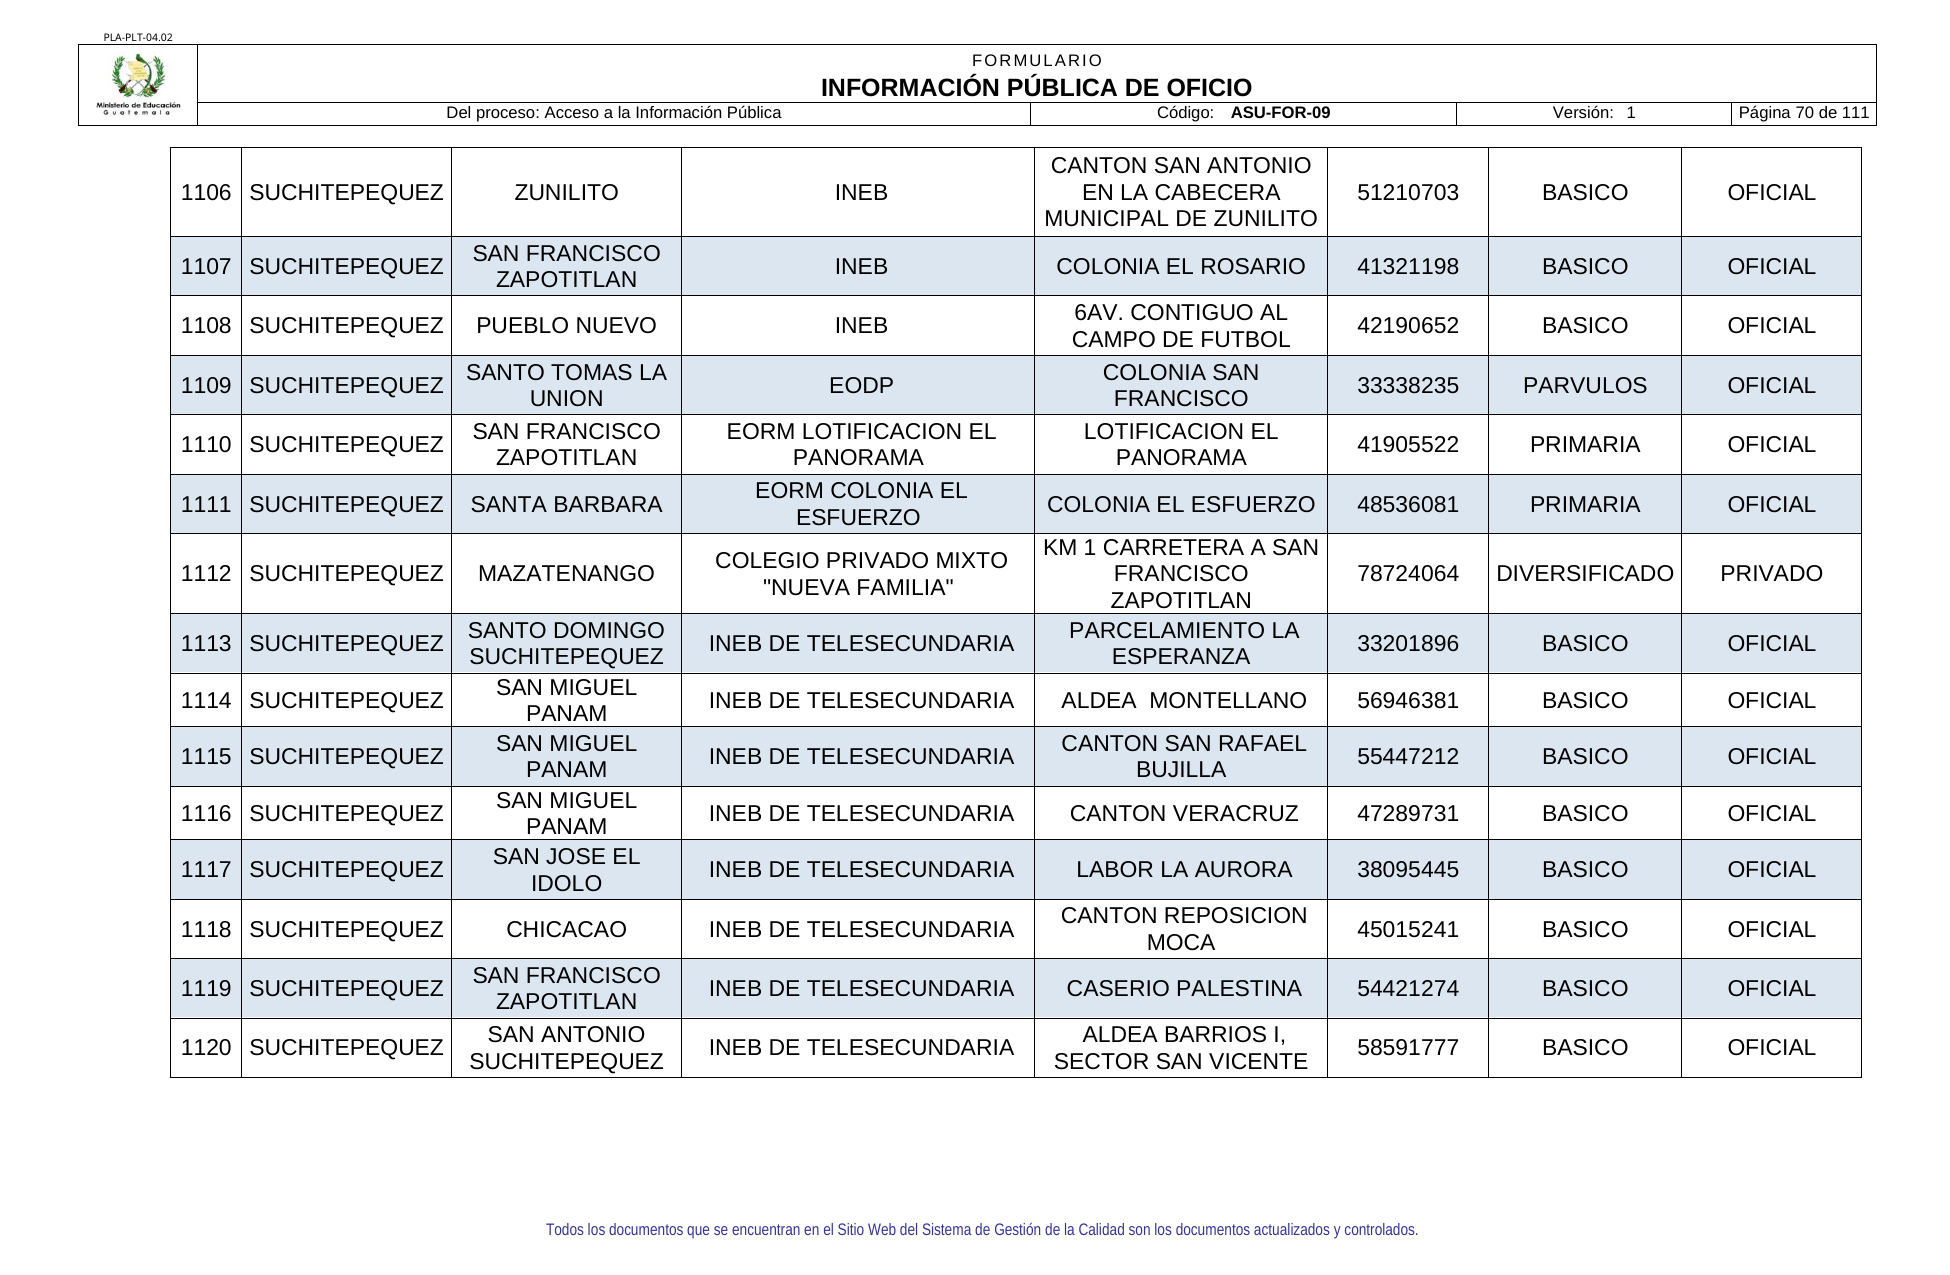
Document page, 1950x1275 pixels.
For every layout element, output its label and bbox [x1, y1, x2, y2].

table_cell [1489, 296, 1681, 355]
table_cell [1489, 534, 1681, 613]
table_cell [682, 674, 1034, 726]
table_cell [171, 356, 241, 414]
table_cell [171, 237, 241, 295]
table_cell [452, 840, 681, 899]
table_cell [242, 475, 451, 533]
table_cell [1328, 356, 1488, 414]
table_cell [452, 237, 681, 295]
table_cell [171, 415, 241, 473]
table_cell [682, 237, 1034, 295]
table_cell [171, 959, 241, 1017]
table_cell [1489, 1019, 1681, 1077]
picture [95, 51, 181, 117]
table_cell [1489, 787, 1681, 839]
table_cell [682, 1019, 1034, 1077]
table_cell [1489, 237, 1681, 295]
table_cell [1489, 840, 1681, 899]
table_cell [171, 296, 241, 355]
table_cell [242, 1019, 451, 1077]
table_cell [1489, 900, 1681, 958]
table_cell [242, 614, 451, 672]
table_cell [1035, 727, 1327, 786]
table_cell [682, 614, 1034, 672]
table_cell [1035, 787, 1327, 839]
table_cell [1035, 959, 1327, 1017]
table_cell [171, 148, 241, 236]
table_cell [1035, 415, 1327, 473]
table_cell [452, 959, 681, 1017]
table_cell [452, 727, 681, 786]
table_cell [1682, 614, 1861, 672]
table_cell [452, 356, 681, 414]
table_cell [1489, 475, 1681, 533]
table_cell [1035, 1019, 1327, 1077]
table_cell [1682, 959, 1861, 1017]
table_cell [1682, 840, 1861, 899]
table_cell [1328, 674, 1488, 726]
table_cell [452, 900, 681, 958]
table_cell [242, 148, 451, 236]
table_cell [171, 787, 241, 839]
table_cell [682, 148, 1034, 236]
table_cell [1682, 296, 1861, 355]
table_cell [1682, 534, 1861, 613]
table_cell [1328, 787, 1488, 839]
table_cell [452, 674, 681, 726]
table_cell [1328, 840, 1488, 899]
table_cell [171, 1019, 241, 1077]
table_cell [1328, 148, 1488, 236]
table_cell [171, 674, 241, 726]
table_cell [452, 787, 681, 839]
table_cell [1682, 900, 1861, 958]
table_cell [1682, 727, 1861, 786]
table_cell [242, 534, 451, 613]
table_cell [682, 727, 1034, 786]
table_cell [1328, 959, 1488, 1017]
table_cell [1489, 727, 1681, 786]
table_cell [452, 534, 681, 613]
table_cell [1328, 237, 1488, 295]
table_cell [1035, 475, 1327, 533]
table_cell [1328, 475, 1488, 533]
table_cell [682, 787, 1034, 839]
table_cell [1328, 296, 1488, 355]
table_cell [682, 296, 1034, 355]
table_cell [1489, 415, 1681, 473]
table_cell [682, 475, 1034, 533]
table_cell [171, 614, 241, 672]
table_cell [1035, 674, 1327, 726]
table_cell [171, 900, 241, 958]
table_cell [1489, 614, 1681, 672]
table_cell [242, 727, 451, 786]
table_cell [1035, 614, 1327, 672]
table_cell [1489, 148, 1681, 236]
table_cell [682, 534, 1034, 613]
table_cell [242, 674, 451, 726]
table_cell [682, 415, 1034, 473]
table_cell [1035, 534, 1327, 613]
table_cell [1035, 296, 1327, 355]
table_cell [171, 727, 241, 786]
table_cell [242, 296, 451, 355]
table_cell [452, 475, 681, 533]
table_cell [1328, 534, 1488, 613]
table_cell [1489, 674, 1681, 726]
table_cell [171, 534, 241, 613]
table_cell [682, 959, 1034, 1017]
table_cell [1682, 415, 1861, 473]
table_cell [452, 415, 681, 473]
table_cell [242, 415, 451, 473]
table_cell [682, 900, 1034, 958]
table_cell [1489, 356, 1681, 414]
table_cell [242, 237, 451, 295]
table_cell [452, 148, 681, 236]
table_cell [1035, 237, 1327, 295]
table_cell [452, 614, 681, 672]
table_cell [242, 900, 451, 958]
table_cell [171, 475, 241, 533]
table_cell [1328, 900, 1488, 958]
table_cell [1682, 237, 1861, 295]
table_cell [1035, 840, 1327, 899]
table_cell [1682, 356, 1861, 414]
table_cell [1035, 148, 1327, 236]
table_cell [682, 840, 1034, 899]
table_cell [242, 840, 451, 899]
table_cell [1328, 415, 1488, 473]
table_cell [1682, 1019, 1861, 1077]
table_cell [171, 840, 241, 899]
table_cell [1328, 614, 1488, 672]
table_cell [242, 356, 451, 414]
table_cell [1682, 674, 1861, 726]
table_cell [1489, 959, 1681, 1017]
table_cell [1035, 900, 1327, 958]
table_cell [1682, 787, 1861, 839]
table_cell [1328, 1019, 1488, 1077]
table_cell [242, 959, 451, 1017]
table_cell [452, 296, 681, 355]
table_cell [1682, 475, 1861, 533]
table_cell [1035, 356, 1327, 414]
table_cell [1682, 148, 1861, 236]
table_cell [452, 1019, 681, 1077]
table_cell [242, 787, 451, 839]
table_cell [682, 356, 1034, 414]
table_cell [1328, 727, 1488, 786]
